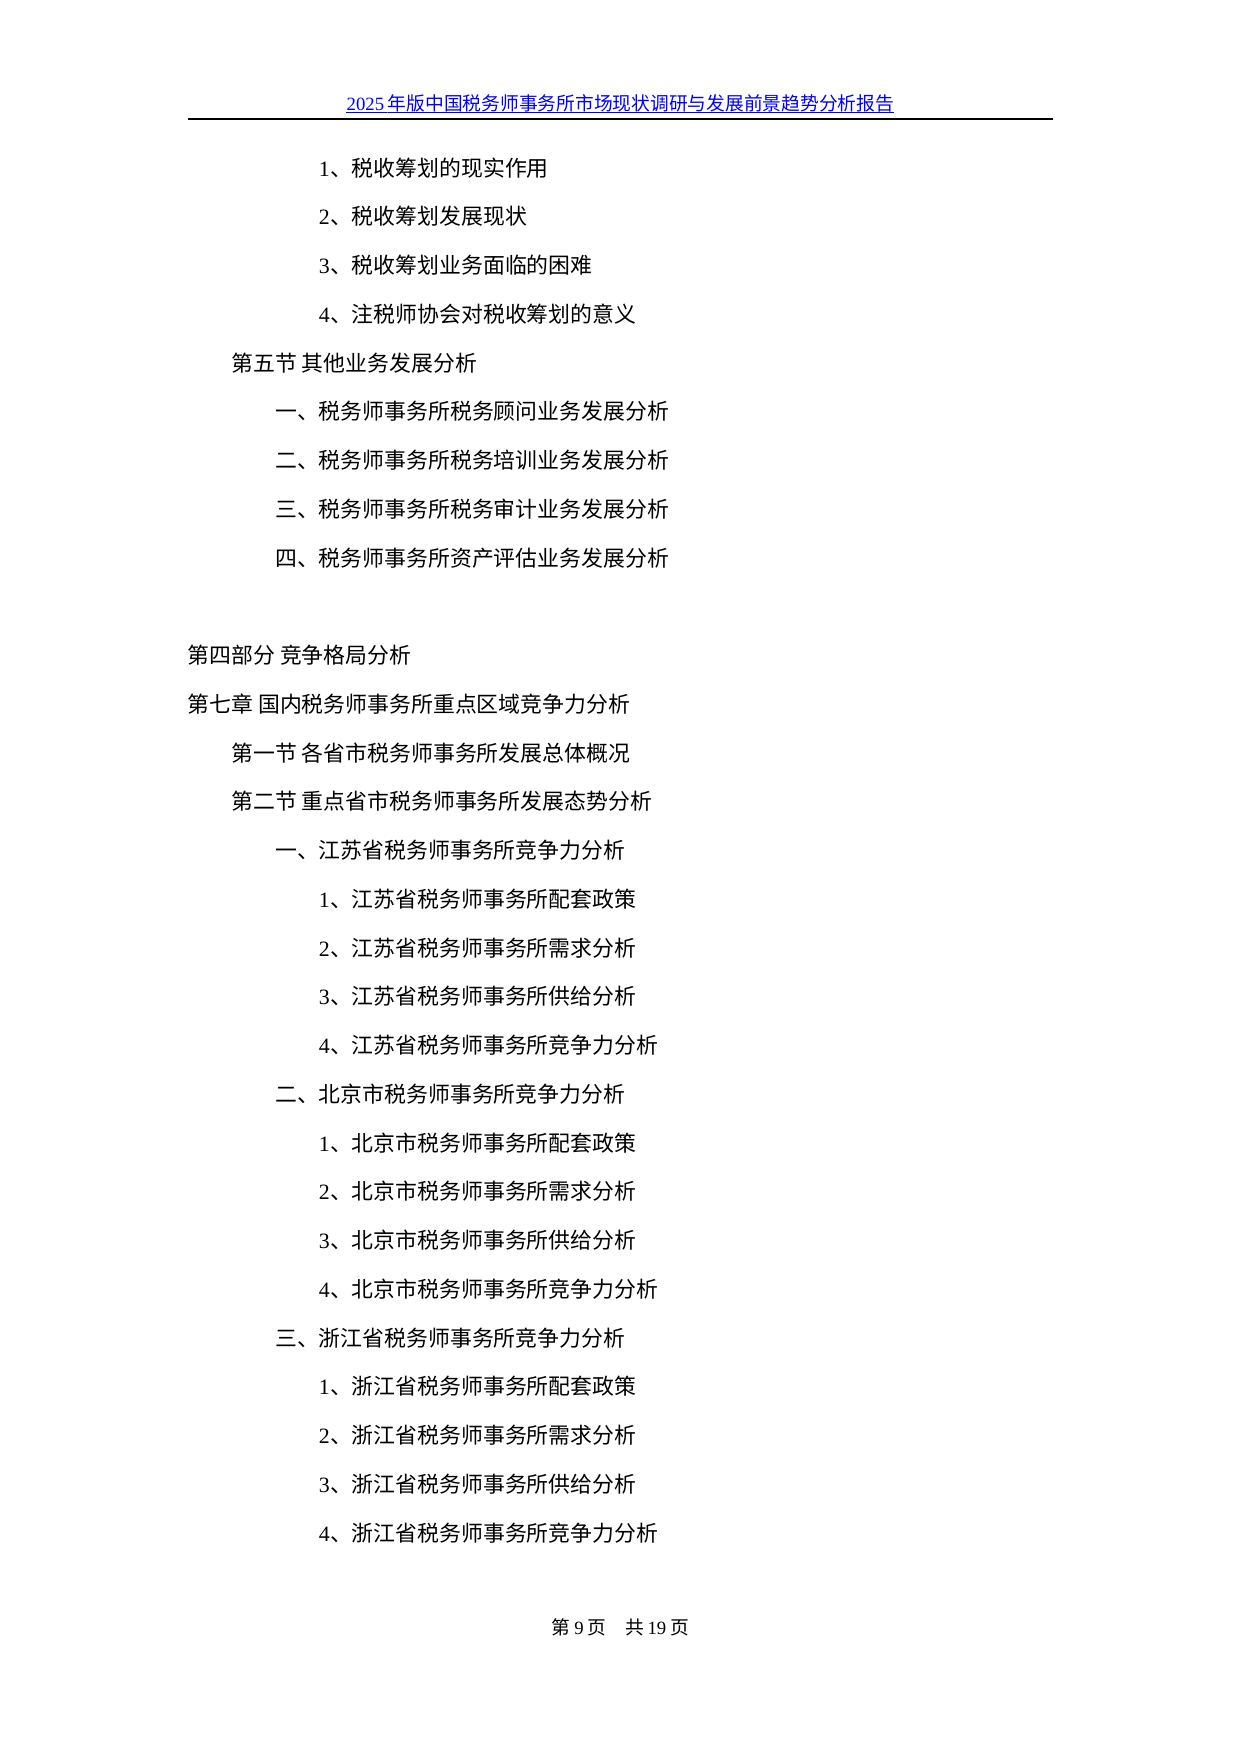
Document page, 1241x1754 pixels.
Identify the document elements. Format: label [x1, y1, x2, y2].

text [187, 150, 1053, 1548]
